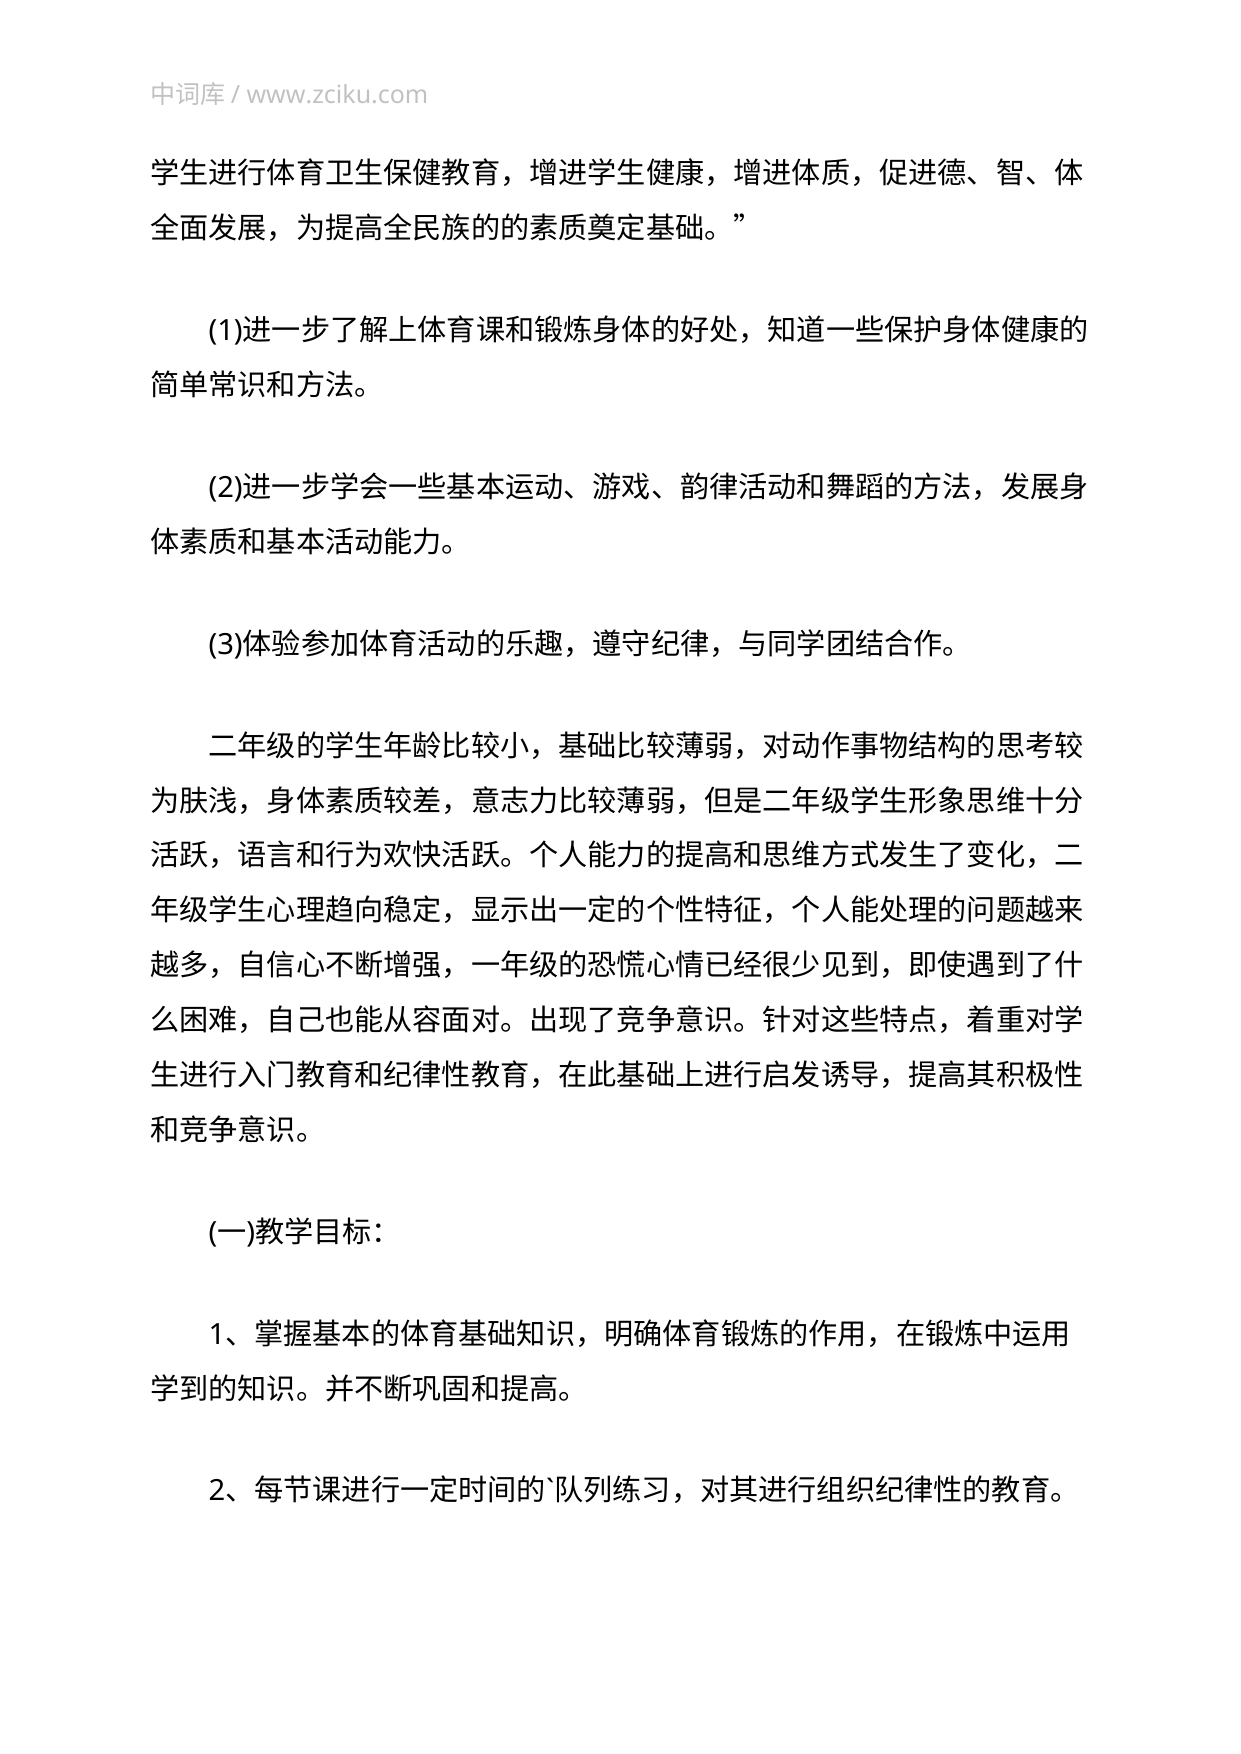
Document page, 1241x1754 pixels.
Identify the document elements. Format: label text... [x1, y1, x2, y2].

text (1)进一步了解上体育课和锻炼身体的好处，知道一些保护身体健康的简单常识和方法。 [150, 307, 1090, 404]
text 2、每节课进行一定时间的`队列练习，对其进行组织纪律性的教育。 [150, 1467, 1090, 1509]
text (2)进一步学会一些基本运动、游戏、韵律活动和舞蹈的方法，发展身体素质和基本活动能力。 [150, 463, 1090, 561]
text 二年级的学生年龄比较小，基础比较薄弱，对动作事物结构的思考较为肤浅，身体素质较差，意志力比较薄弱，但是二年级学生形象思维十分活跃，语言和行为欢快活跃。个人能力的提高和思维方式发生了变化，二年级学生心理趋向稳定，显示出一定的个性特征，个人能处理的问题越来越多，自信心不断增强，一年级的恐慌心情已经很少见到，即使遇到了什么困难，自己也能从容面对。出现了竞争意识。针对这些特点，着重对学生进行入门教育和纪律性教育，在此基础上进行启发诱导，提高其积极性和竞争意识。 [150, 722, 1090, 1149]
text (一)教学目标： [150, 1208, 1090, 1251]
text 1、掌握基本的体育基础知识，明确体育锻炼的作用，在锻炼中运用学到的知识。并不断巩固和提高。 [150, 1310, 1090, 1407]
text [150, 150, 1090, 247]
text (3)体验参加体育活动的乐趣，遵守纪律，与同学团结合作。 [150, 620, 1090, 663]
